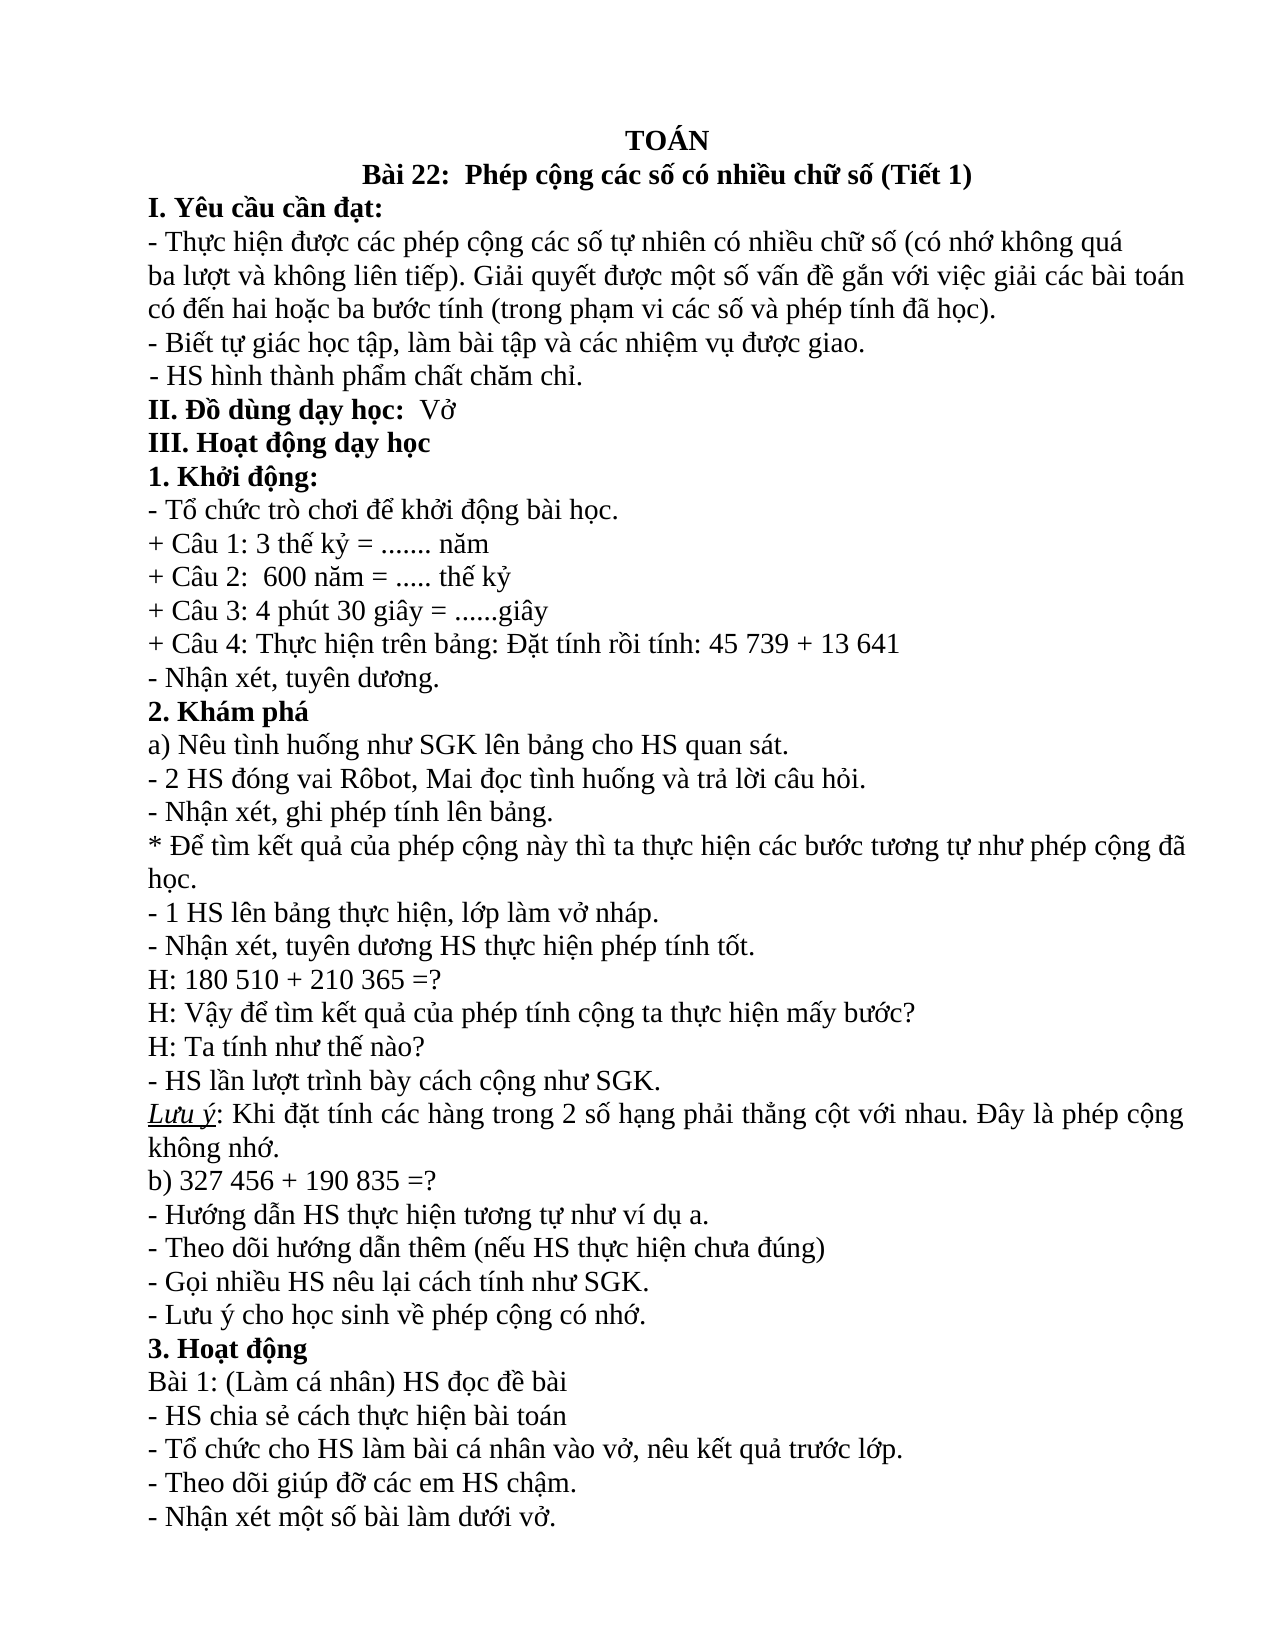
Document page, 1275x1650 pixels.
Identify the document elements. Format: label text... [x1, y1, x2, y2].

text 1. Khởi động: [148, 459, 1186, 492]
text * Để tìm kết quả của phép cộng này thì ta thực hiện các bước tương tự như phép cộng đã học. [148, 828, 1186, 895]
text - Lưu ý cho học sinh về phép cộng có nhớ. [148, 1297, 1186, 1331]
text I. Yêu cầu cần đạt: [148, 191, 1186, 224]
text - Biết tự giác học tập, làm bài tập và các nhiệm vụ được giao. [148, 325, 1186, 358]
text Bài 22: Phép cộng các số có nhiều chữ số (Tiết 1) [148, 157, 1186, 191]
text - Tổ chức cho HS làm bài cá nhân vào vở, nêu kết quả trước lớp. [148, 1432, 1186, 1465]
text - HS hình thành phẩm chất chăm chỉ. [142, 358, 1192, 392]
text Bài 1: (Làm cá nhân) HS đọc đề bài [148, 1364, 1186, 1398]
text - HS chia sẻ cách thực hiện bài toán [148, 1398, 1186, 1432]
text a) Nêu tình huống như SGK lên bảng cho HS quan sát. [148, 727, 1186, 761]
text - Tổ chức trò chơi để khởi động bài học. [148, 492, 1186, 526]
text II. Đồ dùng dạy học: Vở [148, 392, 1186, 425]
text Lưu ý: Khi đặt tính các hàng trong 2 số hạng phải thẳng cột với nhau. Đây là phép cộng không nhớ. [148, 1096, 1186, 1163]
text 2. Khám phá [148, 694, 1186, 727]
text + Câu 3: 4 phút 30 giây = ......giây [148, 593, 1186, 627]
text - 1 HS lên bảng thực hiện, lớp làm vở nháp. [148, 895, 1186, 928]
text - Nhận xét, ghi phép tính lên bảng. [148, 794, 1186, 828]
text - Theo dõi giúp đỡ các em HS chậm. [148, 1465, 1186, 1499]
text TOÁN [148, 123, 1186, 157]
text - HS lần lượt trình bày cách cộng như SGK. [148, 1063, 1186, 1096]
text H: 180 510 + 210 365 =? [148, 962, 1186, 996]
text 3. Hoạt động [148, 1331, 1186, 1364]
text - Gọi nhiều HS nêu lại cách tính như SGK. [148, 1264, 1186, 1297]
text - Theo dõi hướng dẫn thêm (nếu HS thực hiện chưa đúng) [148, 1230, 1186, 1264]
text - Thực hiện được các phép cộng các số tự nhiên có nhiều chữ số (có nhớ không quá [148, 224, 1186, 258]
text - Nhận xét, tuyên dương. [148, 660, 1186, 694]
text ba lượt và không liên tiếp). Giải quyết được một số vấn đề gắn với việc giải các bài toán có đến hai hoặc ba bước tính (trong phạm vi các số và phép tính đã học). [148, 258, 1186, 325]
text - Nhận xét một số bài làm dưới vở. [148, 1499, 1186, 1532]
text + Câu 1: 3 thế kỷ = ....... năm [148, 526, 1186, 559]
text H: Ta tính như thế nào? [148, 1029, 1186, 1063]
text + Câu 2: 600 năm = ..... thế kỷ [148, 559, 1186, 593]
text + Câu 4: Thực hiện trên bảng: Đặt tính rồi tính: 45 739 + 13 641 [148, 627, 1186, 660]
text - 2 HS đóng vai Rôbot, Mai đọc tình huống và trả lời câu hỏi. [148, 761, 1186, 794]
text - Nhận xét, tuyên dương HS thực hiện phép tính tốt. [148, 928, 1186, 962]
text III. Hoạt động dạy học [148, 425, 1186, 459]
text - Hướng dẫn HS thực hiện tương tự như ví dụ a. [148, 1197, 1186, 1230]
text b) 327 456 + 190 835 =? [148, 1163, 1186, 1197]
text H: Vậy để tìm kết quả của phép tính cộng ta thực hiện mấy bước? [148, 996, 1186, 1029]
